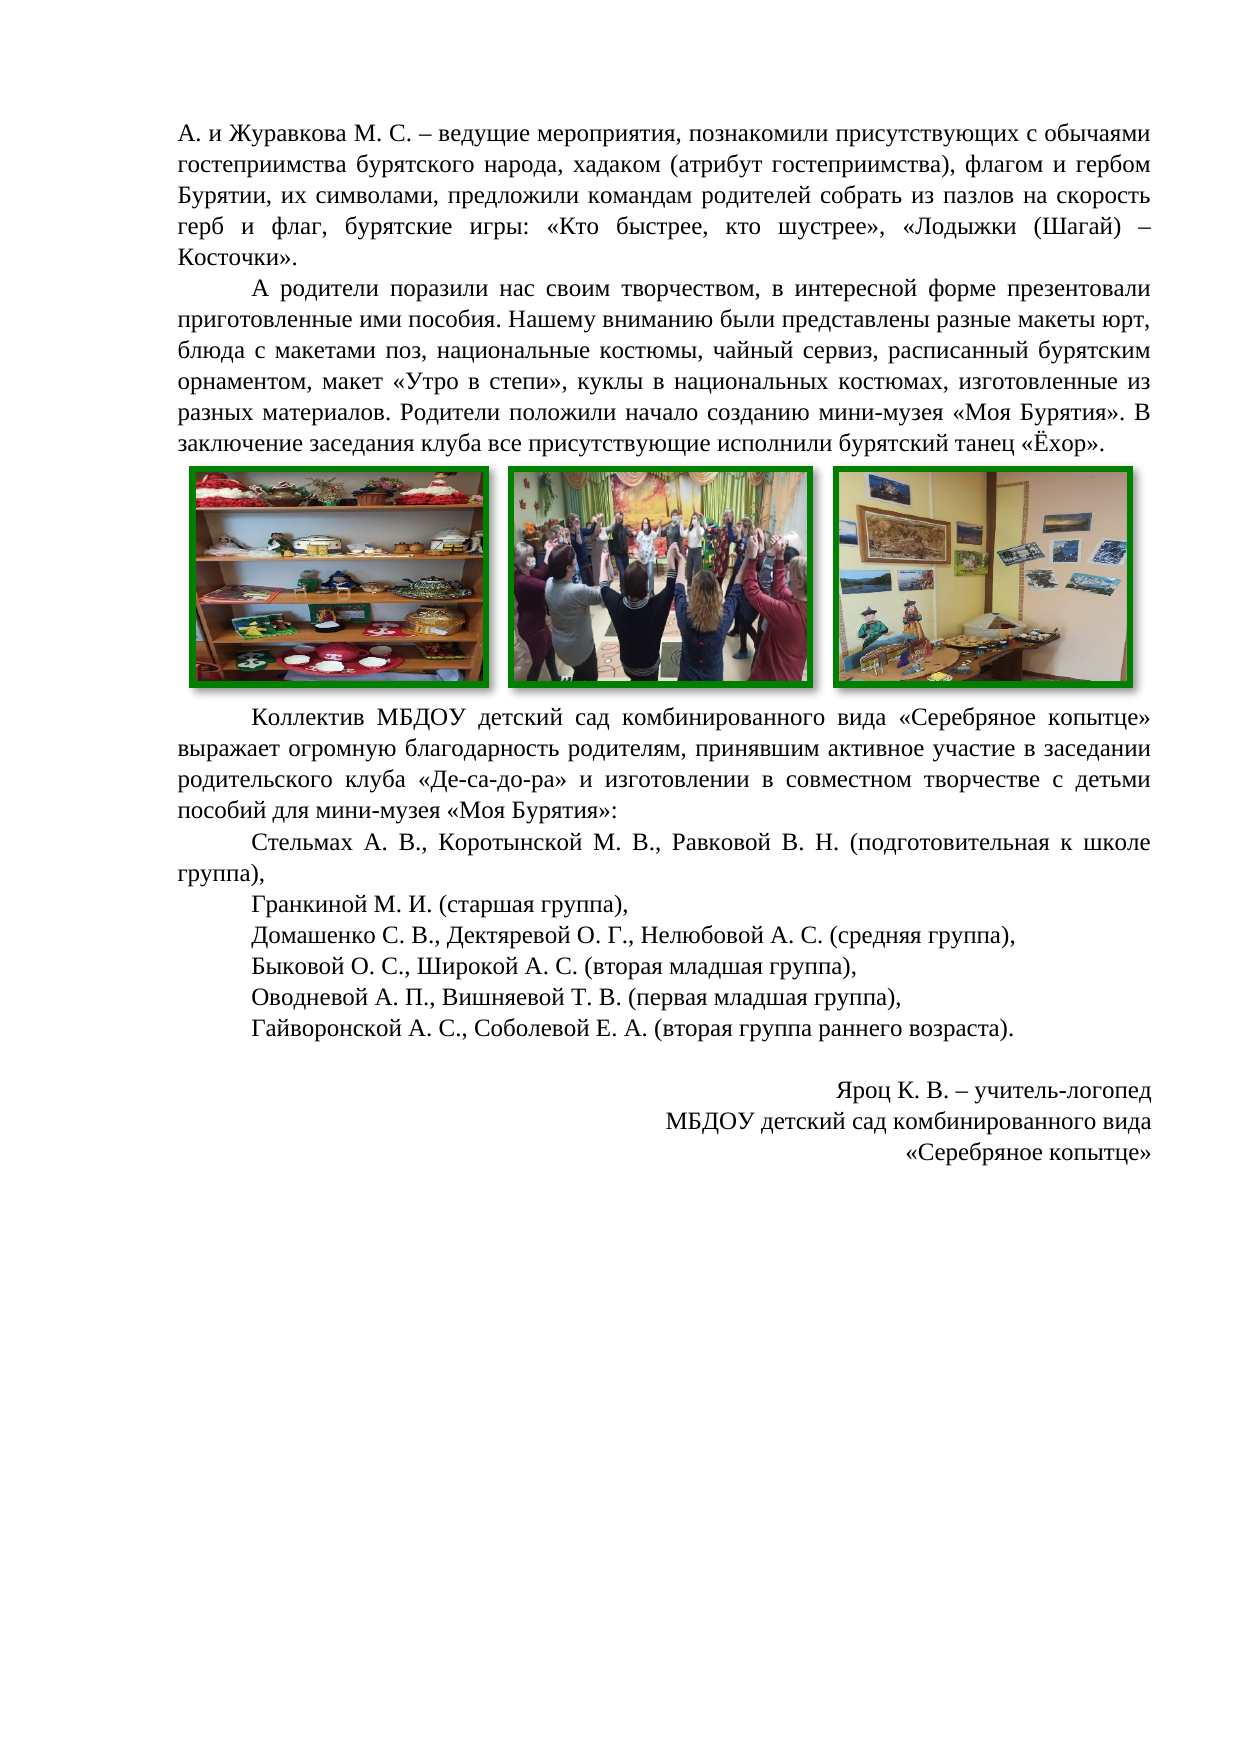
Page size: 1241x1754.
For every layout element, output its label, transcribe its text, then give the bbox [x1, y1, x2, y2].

text Гранкиной М. И. (старшая группа), [177, 889, 1152, 917]
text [177, 118, 1152, 271]
text Оводневой А. П., Вишняевой Т. В. (первая младшая группа), [177, 982, 1152, 1011]
text Стельмах А. В., Коротынской М. В., Равковой В. Н. (подготовительная к школе группа), [177, 827, 1152, 886]
picture [196, 472, 483, 681]
text МБДОУ детский сад комбинированного вида [177, 1106, 1152, 1135]
picture [514, 472, 807, 681]
text Гайворонской А. С., Соболевой Е. А. (вторая группа раннего возраста). [177, 1013, 1152, 1042]
text Домашенко С. В., Дектяревой О. Г., Нелюбовой А. С. (средняя группа), [177, 920, 1152, 948]
text Быковой О. С., Широкой А. С. (вторая младшая группа), [177, 951, 1152, 979]
text А родители поразили нас своим творчеством, в интересной форме презентовали приготовленные ими пособия. Нашему вниманию были представлены разные макеты юрт, блюда с макетами поз, национальные костюмы, чайный сервиз, расписанный бурятским орнаментом, макет «Утро в степи», куклы в национальных костюмах, изготовленные из разных материалов. Родители положили начало созданию мини-музея «Моя Бурятия». В заключение заседания клуба все присутствующие исполнили бурятский танец «Ёхор». [177, 273, 1152, 457]
text Яроц К. В. – учитель-логопед [177, 1075, 1152, 1104]
text Коллектив МБДОУ детский сад комбинированного вида «Серебряное копытце» выражает огромную благодарность родителям, принявшим активное участие в заседании родительского клуба «Де-са-до-ра» и изготовлении в совместном творчестве с детьми пособий для мини-музея «Моя Бурятия»: [177, 702, 1152, 824]
text «Серебряное копытце» [177, 1137, 1152, 1166]
picture [839, 472, 1127, 681]
